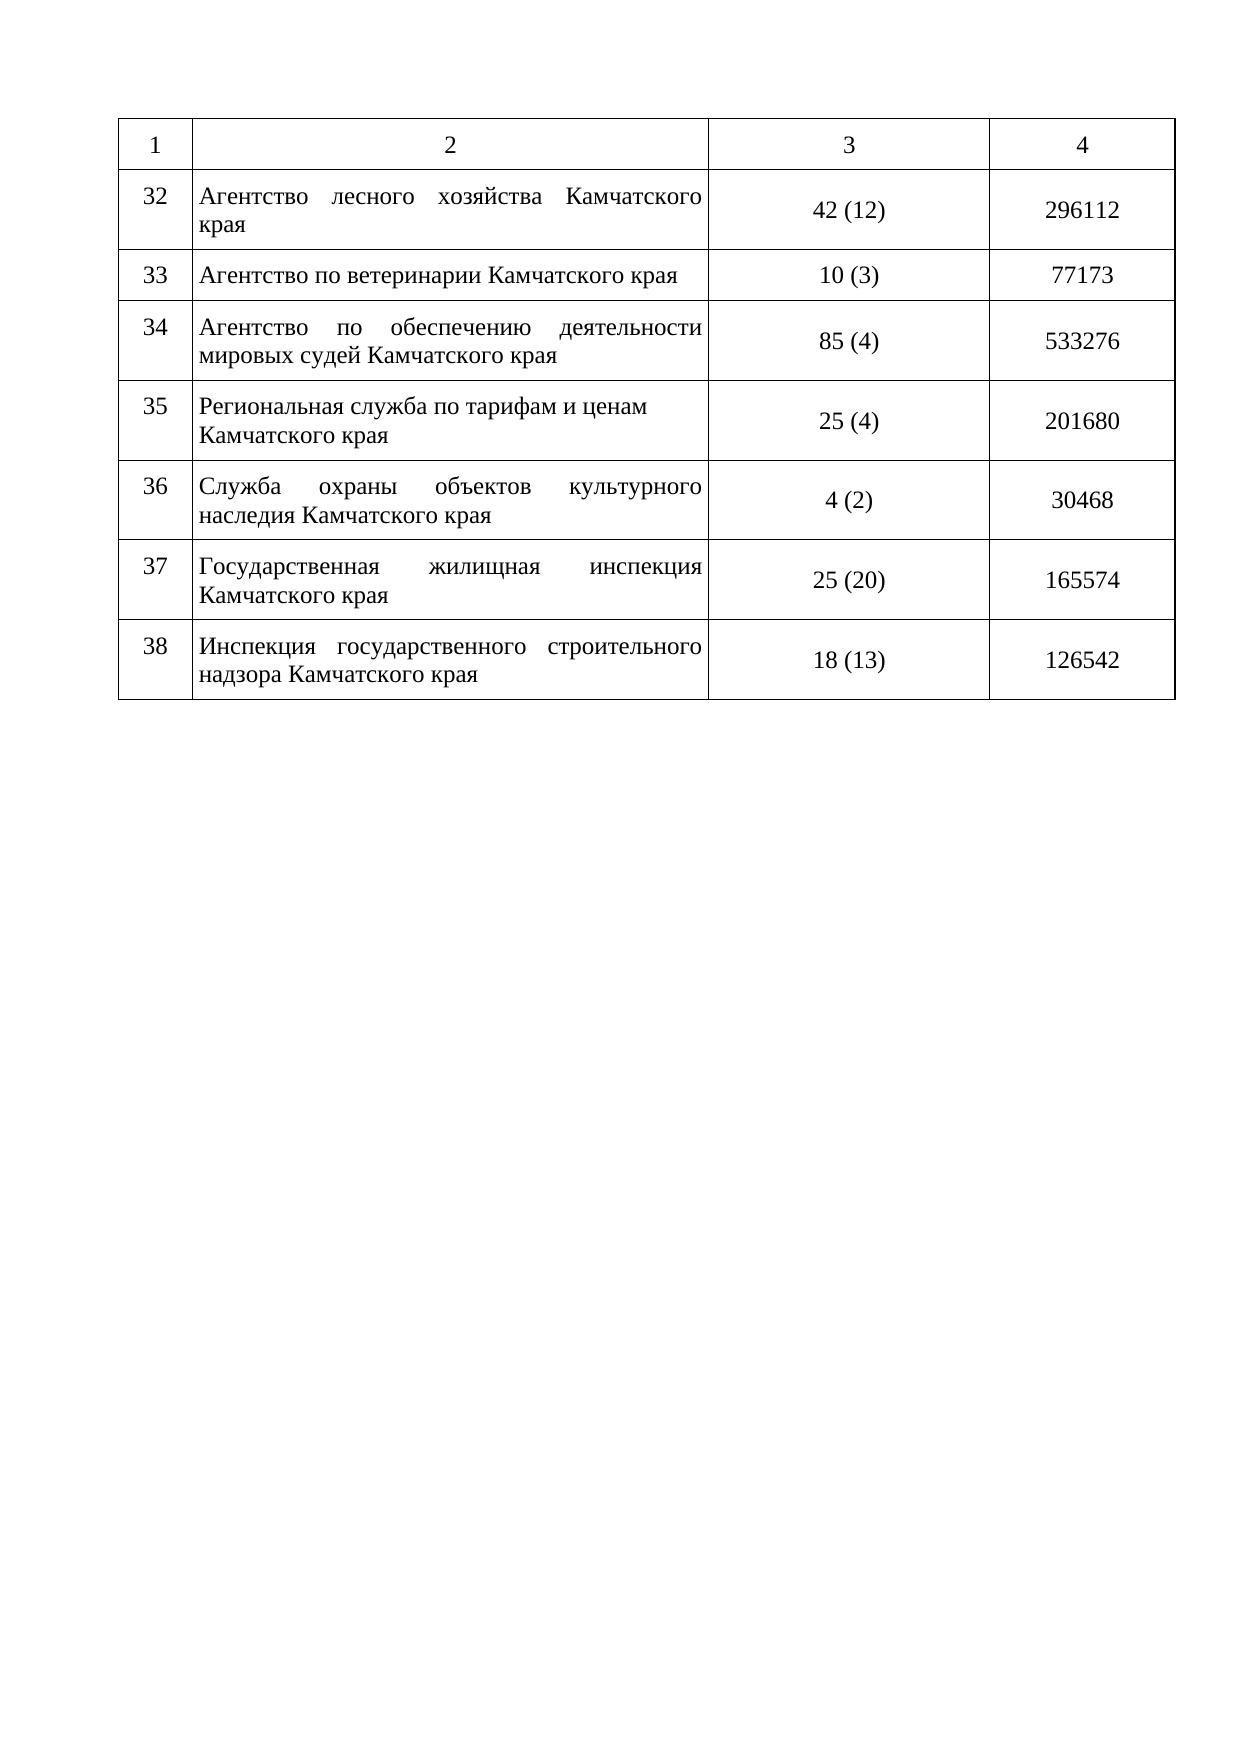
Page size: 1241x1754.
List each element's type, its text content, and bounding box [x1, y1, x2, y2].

table_cell 38 [119, 620, 192, 699]
table_cell 18 (13) [709, 620, 989, 699]
table_cell 32 [119, 170, 192, 249]
table_cell 2 [193, 119, 708, 169]
table_cell 85 (4) [709, 301, 989, 380]
table_cell 30468 [990, 461, 1174, 539]
table_cell 533276 [990, 301, 1174, 380]
table_cell 33 [119, 250, 192, 300]
table_cell 25 (20) [709, 540, 989, 619]
table_cell Служба охраны объектов культурного наследия Камчатского края [193, 461, 708, 539]
table_cell 4 [990, 119, 1174, 169]
table_cell 37 [119, 540, 192, 619]
table_cell 201680 [990, 381, 1174, 459]
table_cell 165574 [990, 540, 1174, 619]
table_cell 3 [709, 119, 989, 169]
table_cell 296112 [990, 170, 1174, 249]
table_cell 25 (4) [709, 381, 989, 459]
table_cell 1 [119, 119, 192, 169]
table_cell Инспекция государственного строительного надзора Камчатского края [193, 620, 708, 699]
table_cell Региональная служба по тарифам и ценам Камчатского края [193, 381, 708, 459]
table_cell 77173 [990, 250, 1174, 300]
table_cell Агентство по обеспечению деятельности мировых судей Камчатского края [193, 301, 708, 380]
table_cell 35 [119, 381, 192, 459]
table_cell Агентство по ветеринарии Камчатского края [193, 250, 708, 300]
table_cell 42 (12) [709, 170, 989, 249]
table_cell 10 (3) [709, 250, 989, 300]
table_cell Государственная жилищная инспекция Камчатского края [193, 540, 708, 619]
table_cell 36 [119, 461, 192, 539]
table_cell 126542 [990, 620, 1174, 699]
table_cell 4 (2) [709, 461, 989, 539]
table_cell Агентство лесного хозяйства Камчатского края [193, 170, 708, 249]
table_cell 34 [119, 301, 192, 380]
